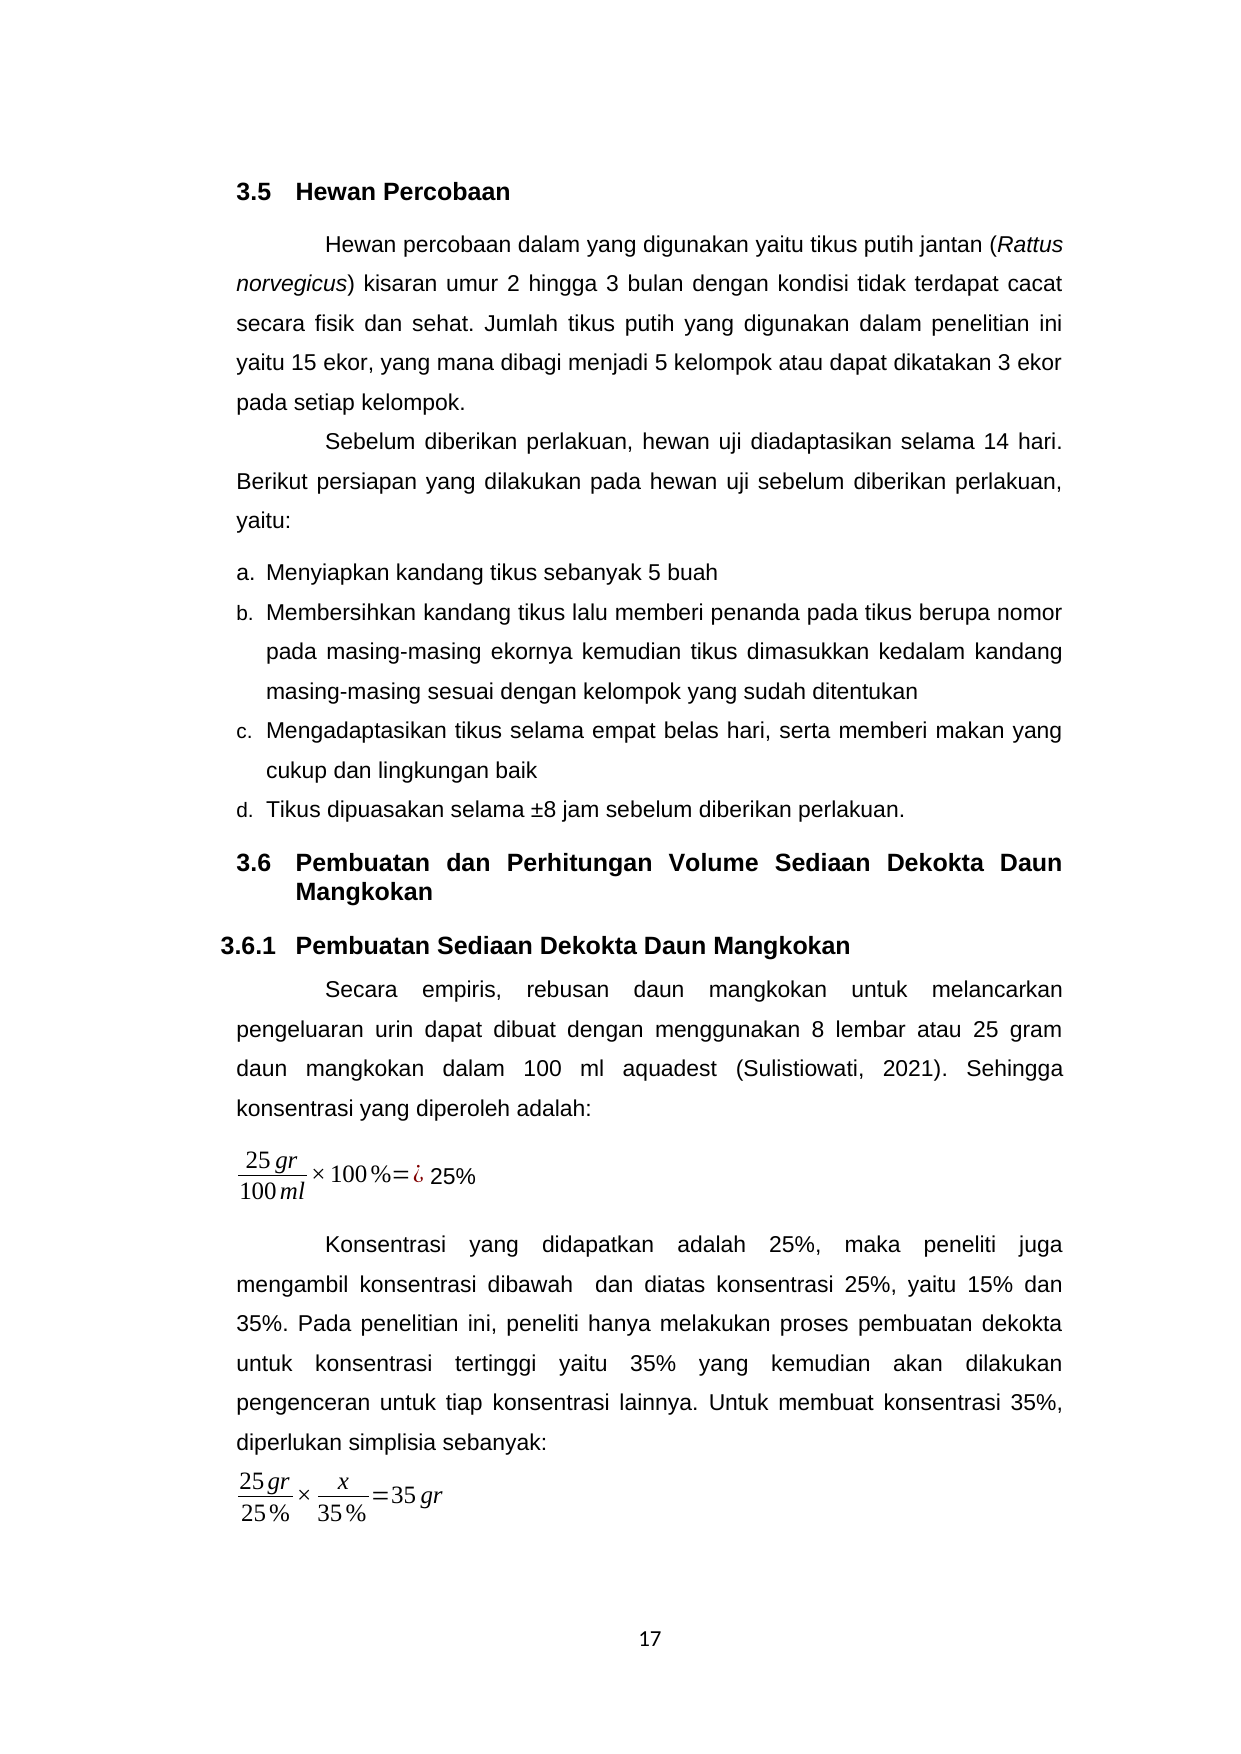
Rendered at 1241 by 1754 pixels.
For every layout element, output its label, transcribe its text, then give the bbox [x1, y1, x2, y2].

text Secara empiris, rebusan daun mangkokan untuk melancarkan pengeluaran urin dapat dibuat dengan menggunakan 8 lembar atau 25 gram daun mangkokan dalam 100 ml aquadest (Sulistiowati, 2021). Sehingga konsentrasi yang diperoleh adalah: [236, 976, 1063, 1121]
text Pembuatan Sediaan Dekokta Daun Mangkokan [220, 931, 1063, 959]
text Hewan percobaan dalam yang digunakan yaitu tikus putih jantan (Rattus norvegicus) kisaran umur 2 hingga 3 bulan dengan kondisi tidak terdapat cacat secara fisik dan sehat. Jumlah tikus putih yang digunakan dalam penelitian ini yaitu 15 ekor, yang mana dibagi menjadi 5 kelompok atau dapat dikatakan 3 ekor pada setiap kelompok. [236, 231, 1063, 415]
list Tikus dipuasakan selama ±8 jam sebelum diberikan perlakuan. [236, 796, 1063, 822]
text Hewan Percobaan [236, 177, 1063, 206]
list 25% [236, 1146, 1063, 1205]
text Konsentrasi yang didapatkan adalah 25%, maka peneliti juga mengambil konsentrasi dibawah dan diatas konsentrasi 25%, yaitu 15% dan 35%. Pada penelitian ini, peneliti hanya melakukan proses pembuatan dekokta untuk konsentrasi tertinggi yaitu 35% yang kemudian akan dilakukan pengenceran untuk tiap konsentrasi lainnya. Untuk membuat konsentrasi 35%, diperlukan simplisia sebanyak: [236, 1231, 1063, 1455]
list Mengadaptasikan tikus selama empat belas hari, serta memberi makan yang cukup dan lingkungan baik [236, 717, 1063, 783]
text Sebelum diberikan perlakuan, hewan uji diadaptasikan selama 14 hari. Berikut persiapan yang dilakukan pada hewan uji sebelum diberikan perlakuan, yaitu: [236, 428, 1063, 534]
text Pembuatan dan Perhitungan Volume Sediaan Dekokta Daun Mangkokan [236, 848, 1063, 906]
list Menyiapkan kandang tikus sebanyak 5 buah [236, 559, 1063, 586]
list Membersihkan kandang tikus lalu memberi penanda pada tikus berupa nomor pada masing-masing ekornya kemudian tikus dimasukkan kedalam kandang masing-masing sesuai dengan kelompok yang sudah ditentukan [236, 599, 1063, 704]
